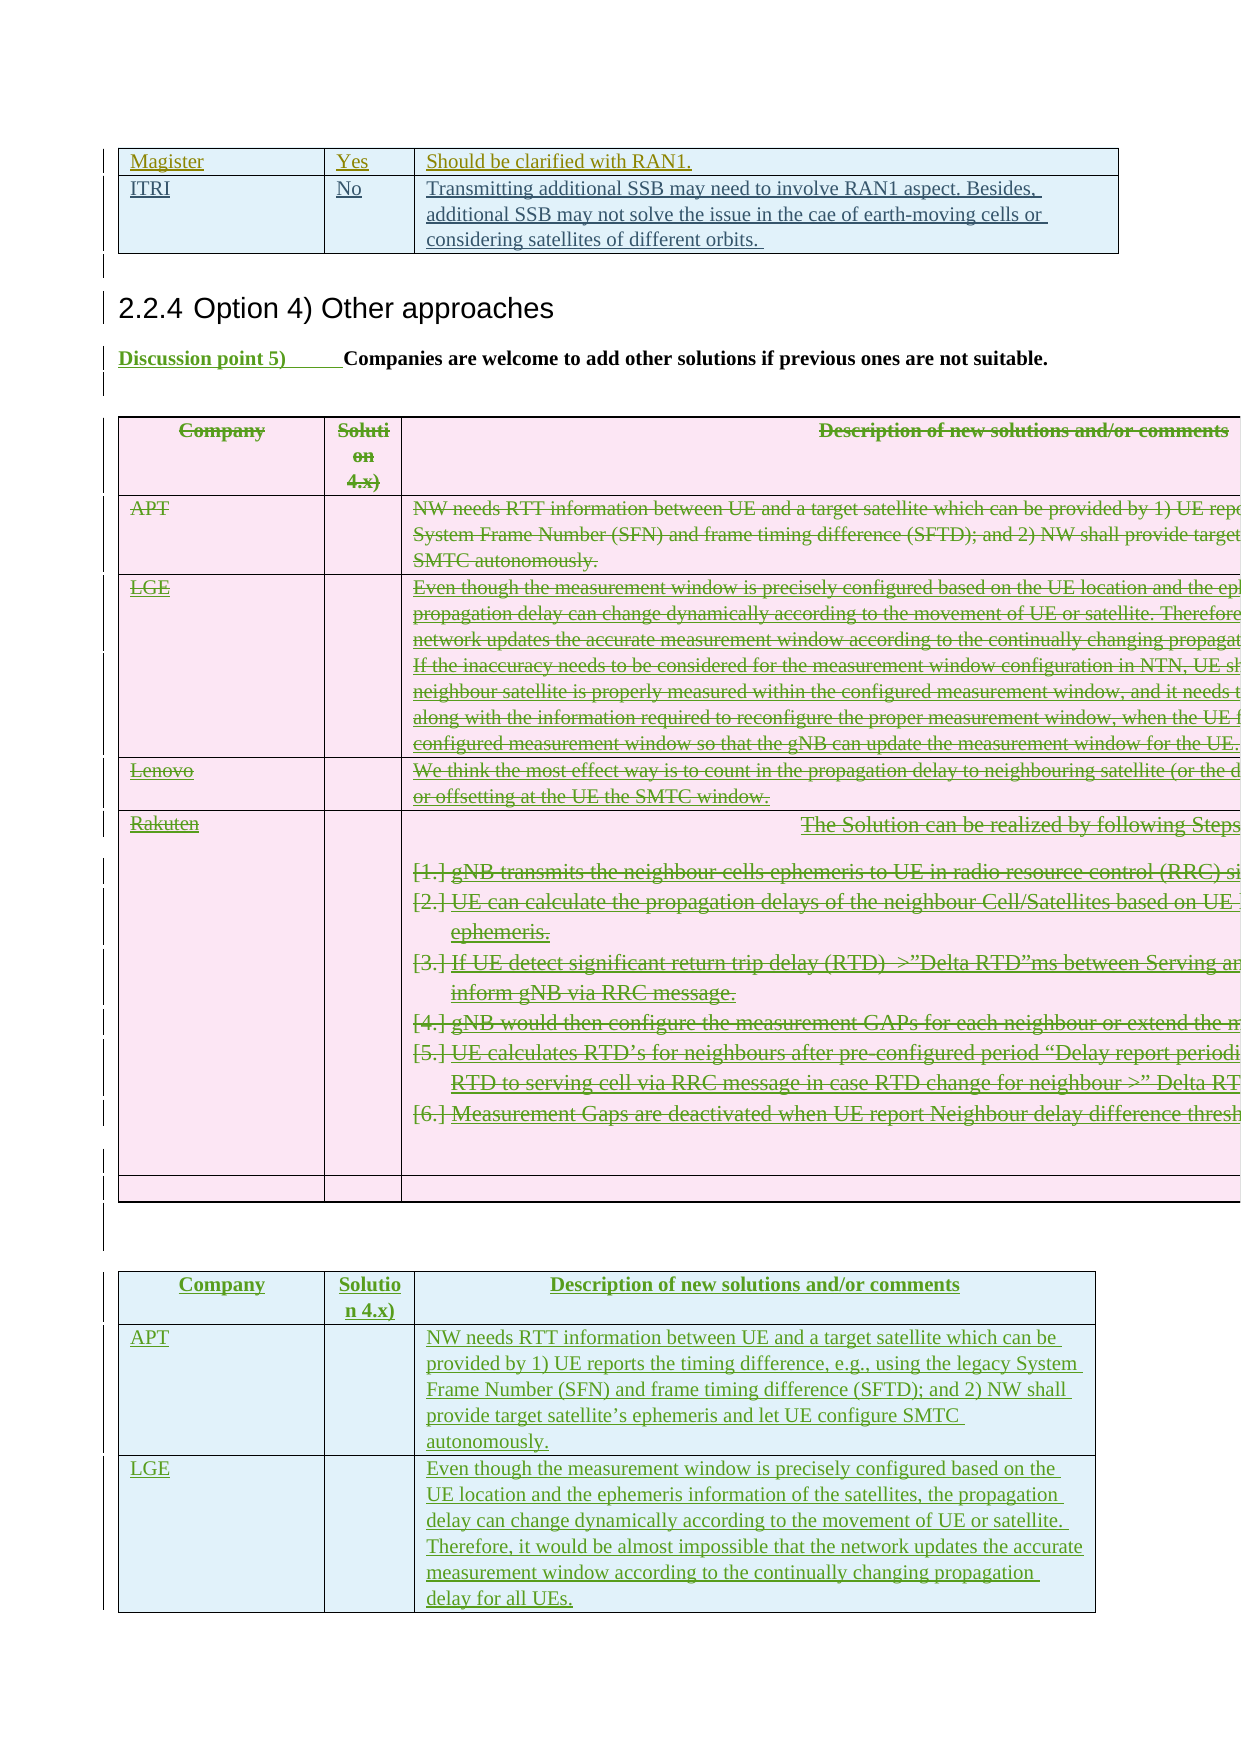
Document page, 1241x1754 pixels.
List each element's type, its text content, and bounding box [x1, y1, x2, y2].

list Companies are welcome to add other solutions if previous ones are not suitable. [118, 346, 1122, 370]
subtitle Option 4) Other approaches [118, 291, 1122, 324]
